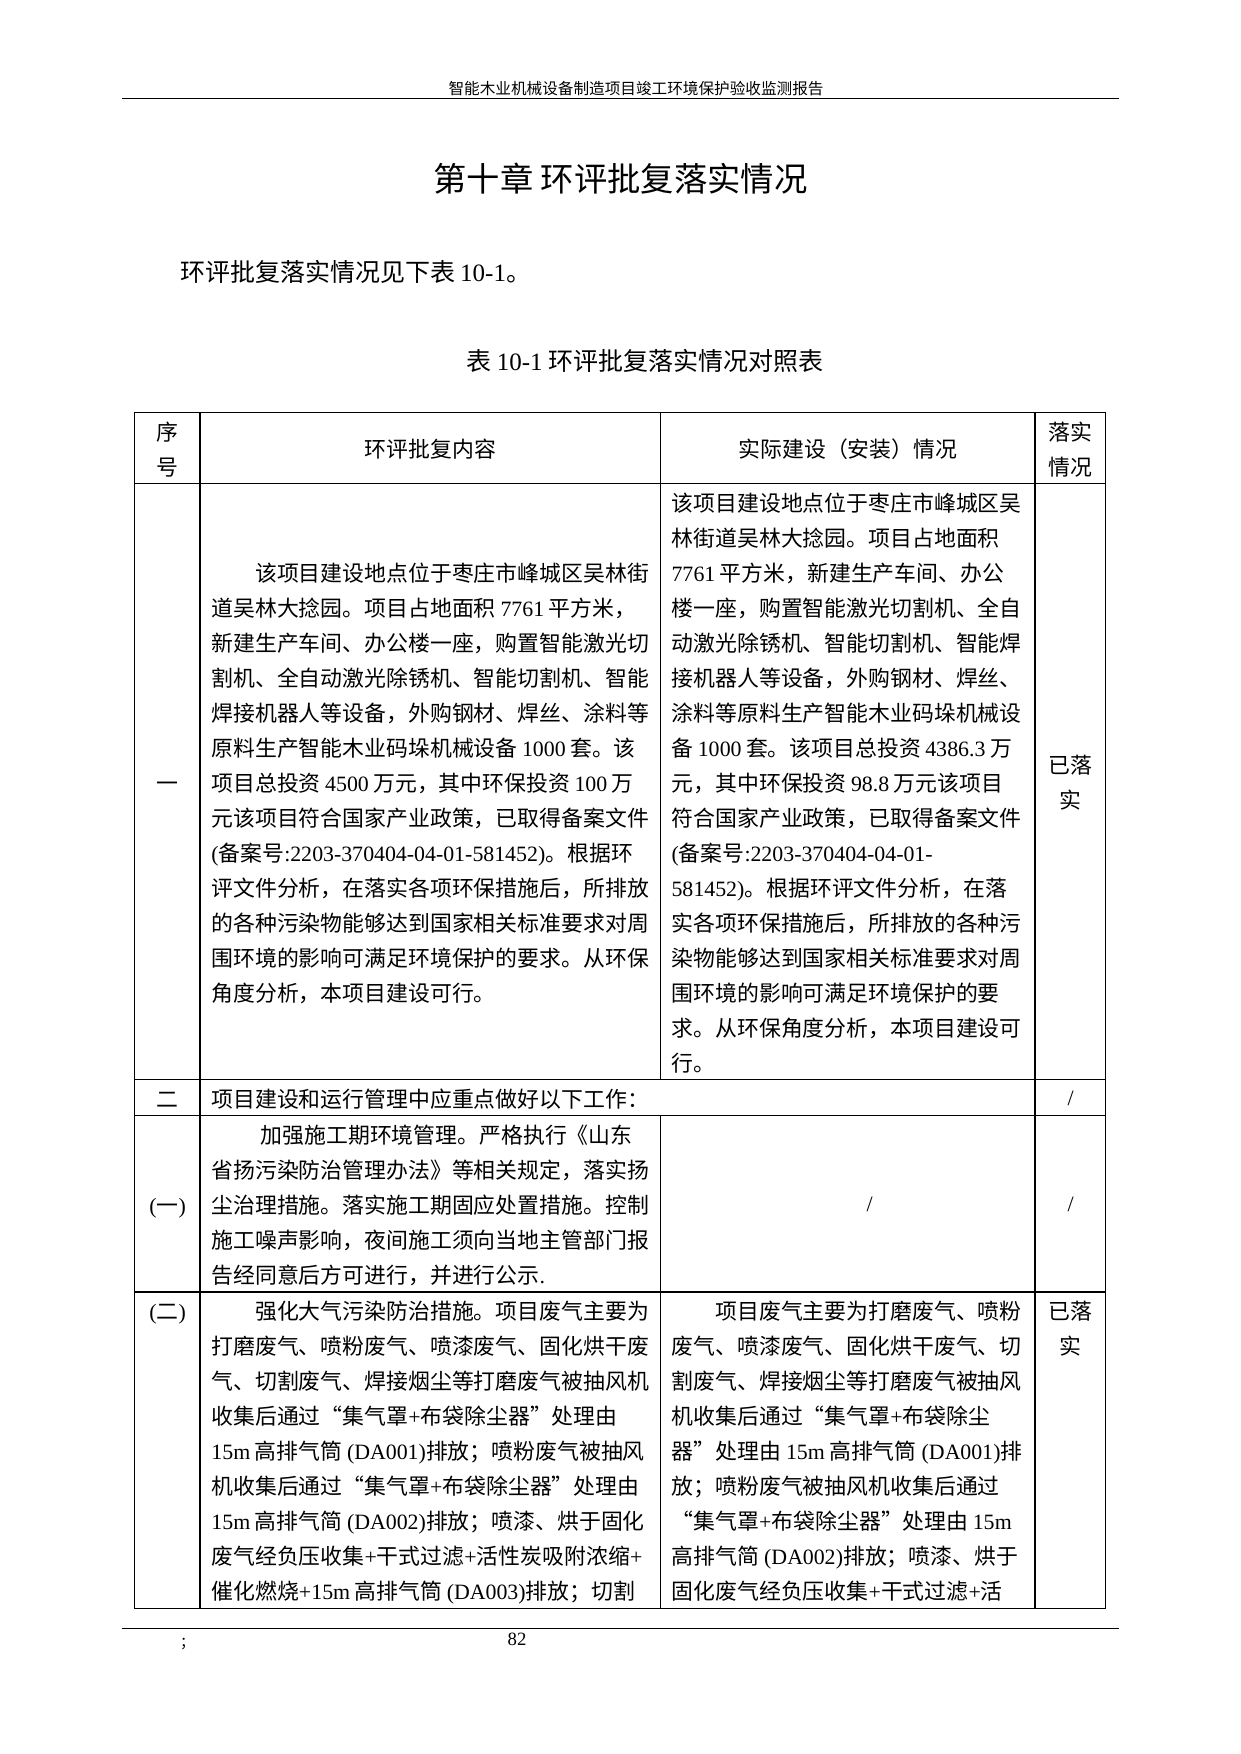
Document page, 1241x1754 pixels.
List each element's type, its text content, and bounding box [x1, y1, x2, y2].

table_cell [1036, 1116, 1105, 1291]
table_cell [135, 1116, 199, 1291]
subtitle 第十章 环评批复落实情况 [130, 142, 1110, 212]
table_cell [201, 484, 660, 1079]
text 环评批复落实情况见下表10-1。 [130, 236, 1110, 306]
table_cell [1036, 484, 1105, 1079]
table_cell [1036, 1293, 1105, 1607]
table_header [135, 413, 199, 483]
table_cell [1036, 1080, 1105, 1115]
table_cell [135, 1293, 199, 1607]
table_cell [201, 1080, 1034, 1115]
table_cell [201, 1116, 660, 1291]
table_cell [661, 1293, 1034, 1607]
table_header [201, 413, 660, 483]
text 表10-1 环评批复落实情况对照表 [130, 324, 1110, 394]
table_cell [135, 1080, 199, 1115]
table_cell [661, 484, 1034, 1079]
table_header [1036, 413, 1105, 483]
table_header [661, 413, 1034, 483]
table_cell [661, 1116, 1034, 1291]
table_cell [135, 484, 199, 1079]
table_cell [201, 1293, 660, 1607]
